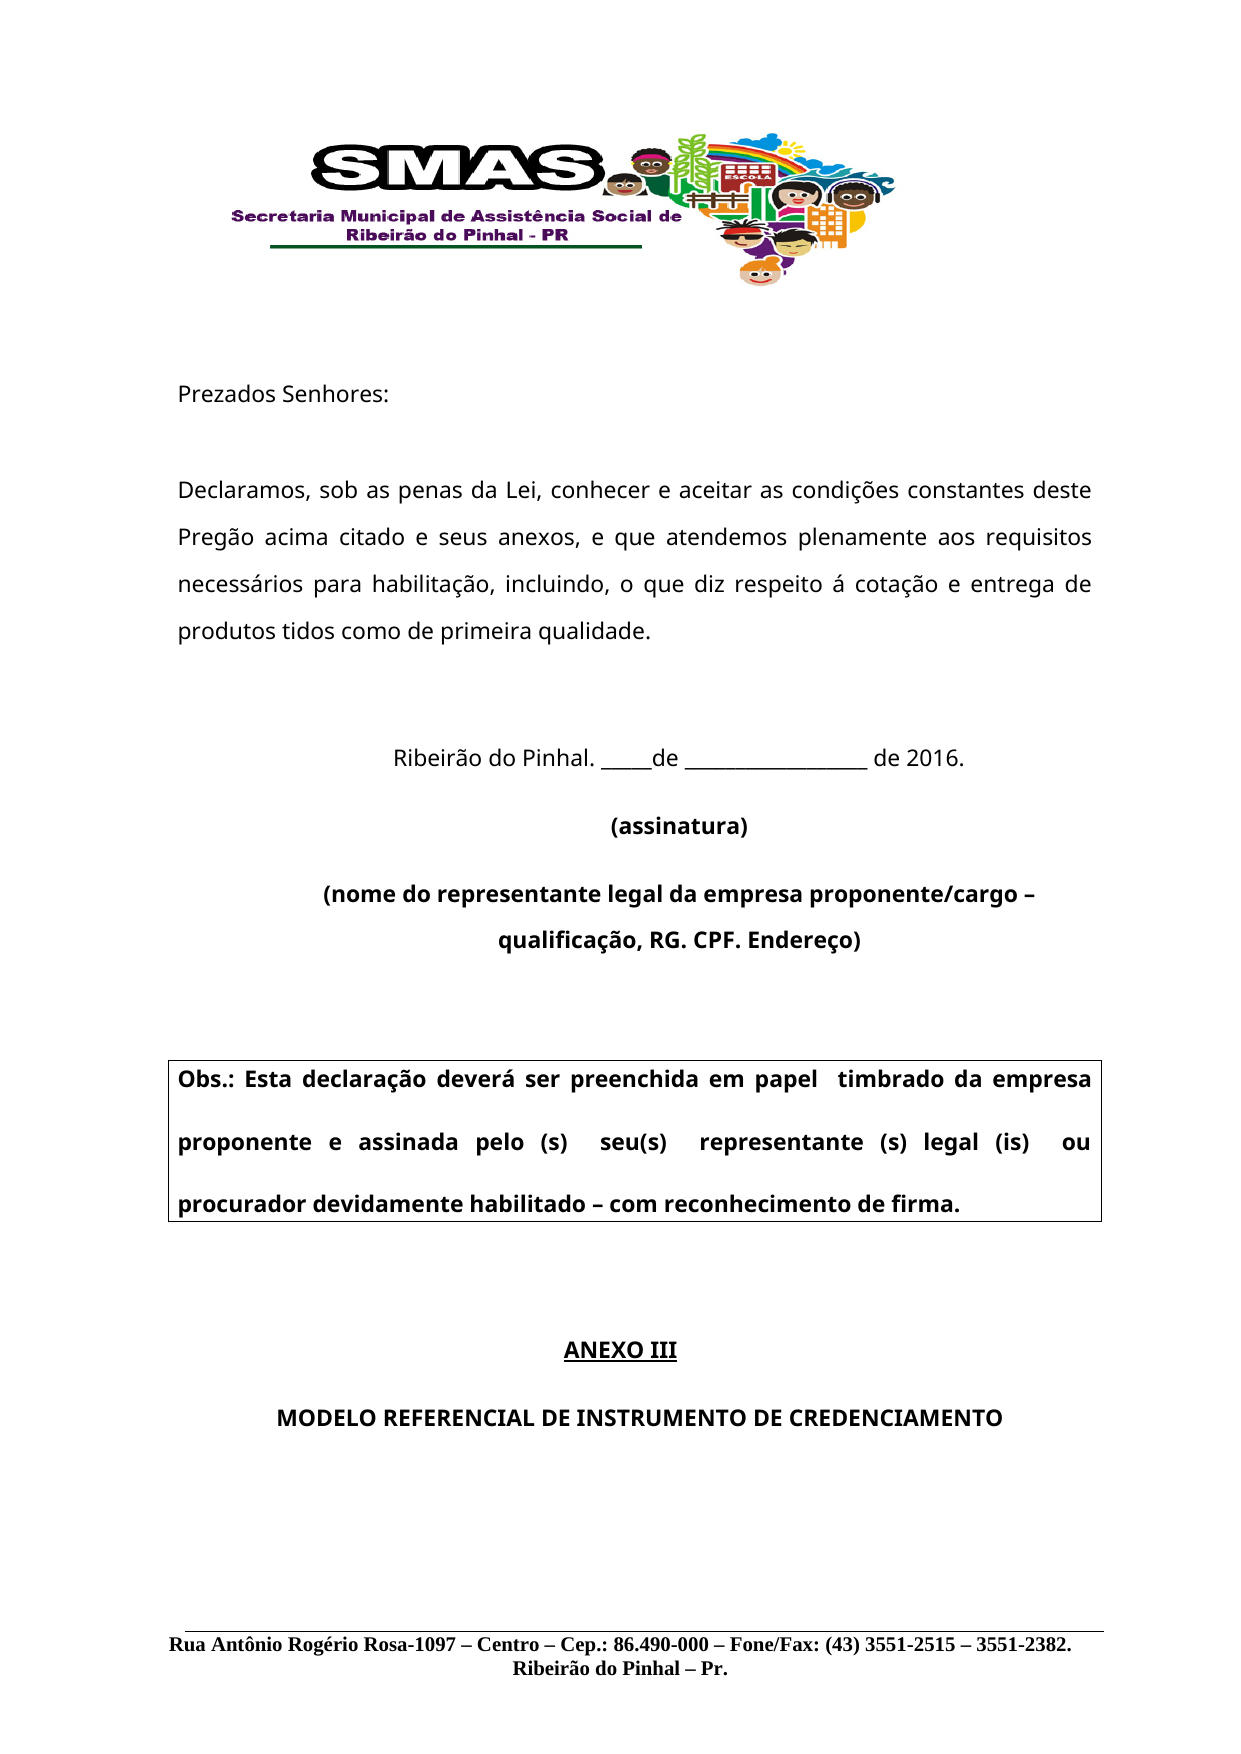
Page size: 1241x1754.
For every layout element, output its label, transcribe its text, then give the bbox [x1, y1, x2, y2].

text Obs.: Esta declaração deverá ser preenchida em papel timbrado da empresa proponente e assinada pelo (s) seu(s) representante (s) legal (is) ou procurador devidamente habilitado – com reconhecimento de firma. [169, 1061, 1101, 1221]
text (assinatura) [266, 810, 1093, 841]
text MODELO REFERENCIAL DE INSTRUMENTO DE CREDENCIAMENTO [148, 1402, 1132, 1433]
text ANEXO III [148, 1334, 1093, 1365]
text (nome do representante legal da empresa proponente/cargo – qualificação, RG. CPF. Endereço) [266, 878, 1093, 956]
picture [205, 73, 1054, 329]
text Ribeirão do Pinhal. _____de __________________ de 2016. [266, 742, 1093, 773]
text Prezados Senhores: [177, 378, 1093, 409]
text Declaramos, sob as penas da Lei, conhecer e aceitar as condições constantes deste Pregão acima citado e seus anexos, e que atendemos plenamente aos requisitos necessários para habilitação, incluindo, o que diz respeito á cotação e entrega de produtos tidos como de primeira qualidade. [177, 474, 1093, 646]
